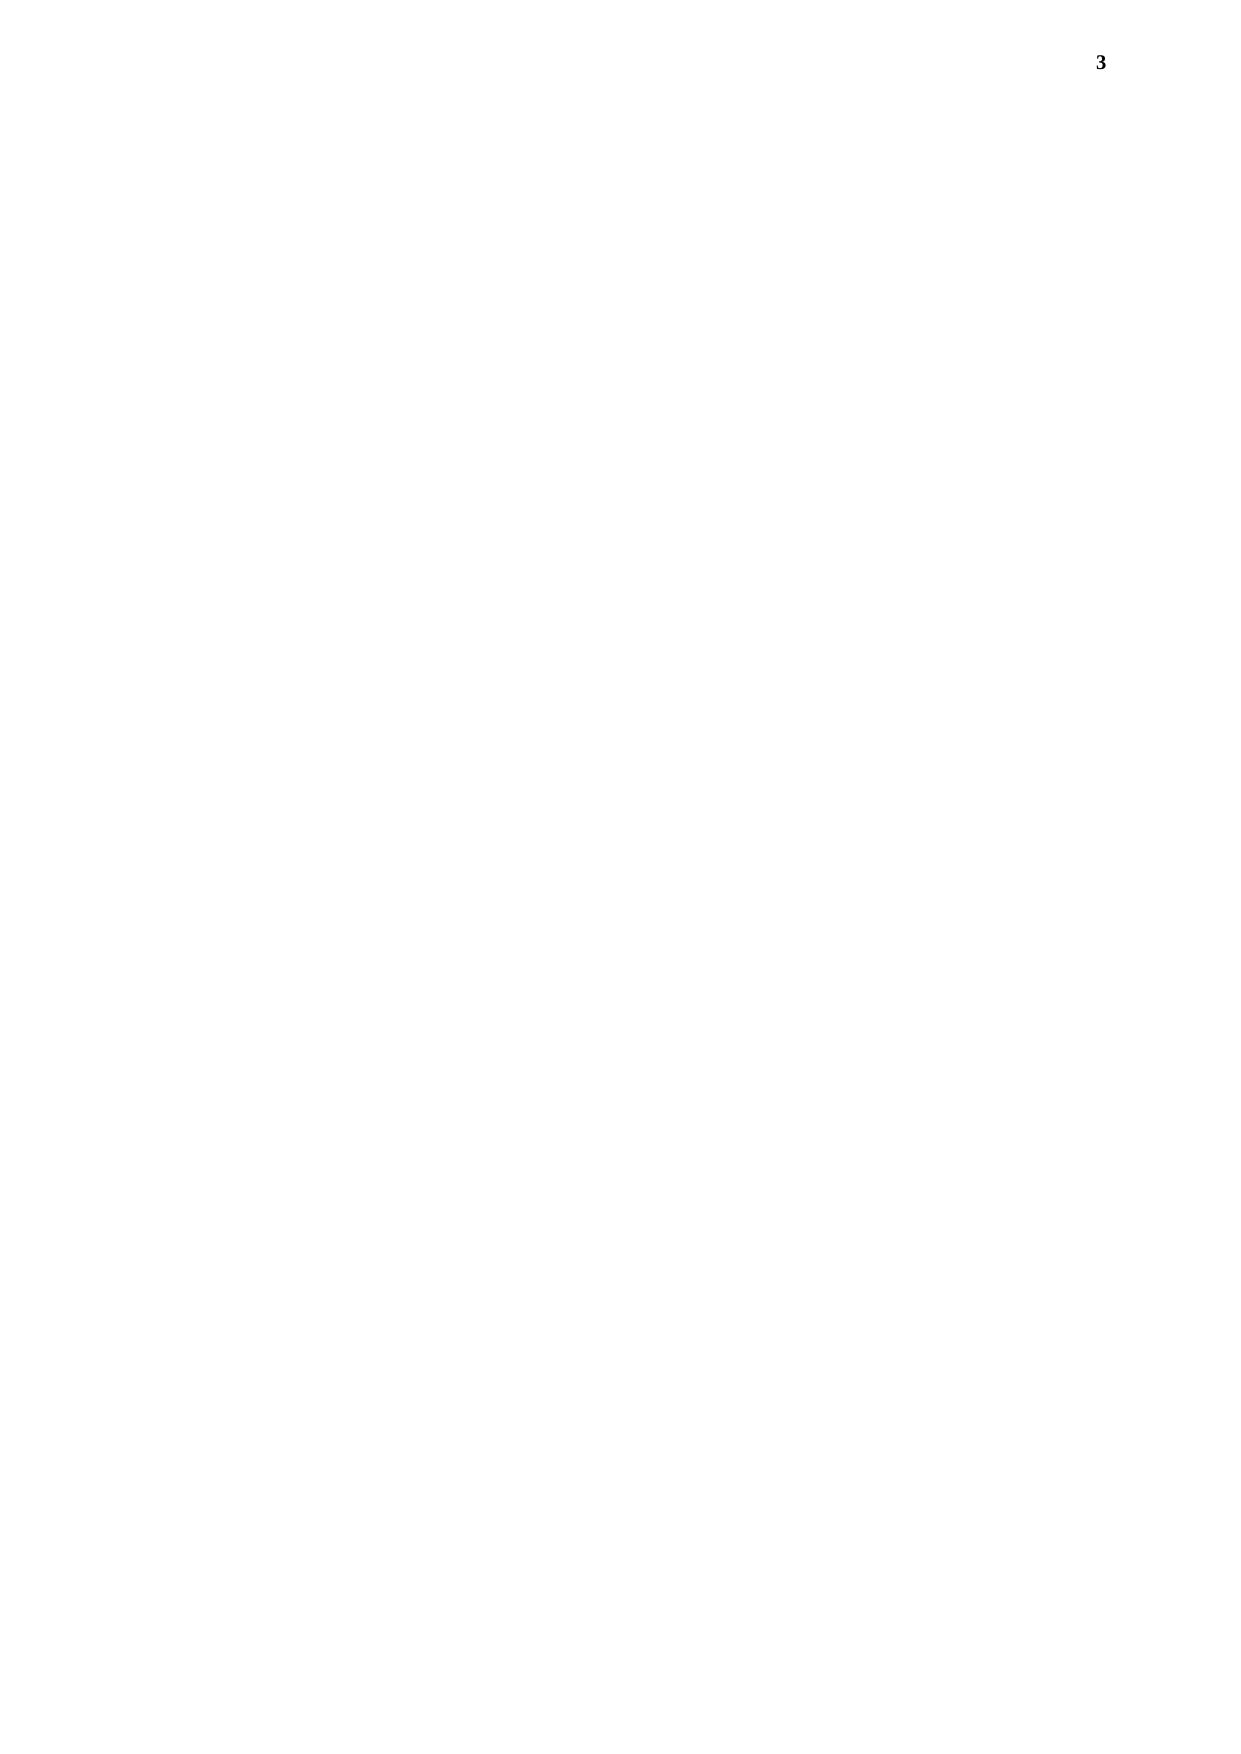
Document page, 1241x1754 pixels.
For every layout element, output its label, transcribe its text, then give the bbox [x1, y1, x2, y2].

text 3 [54, 50, 1159, 74]
